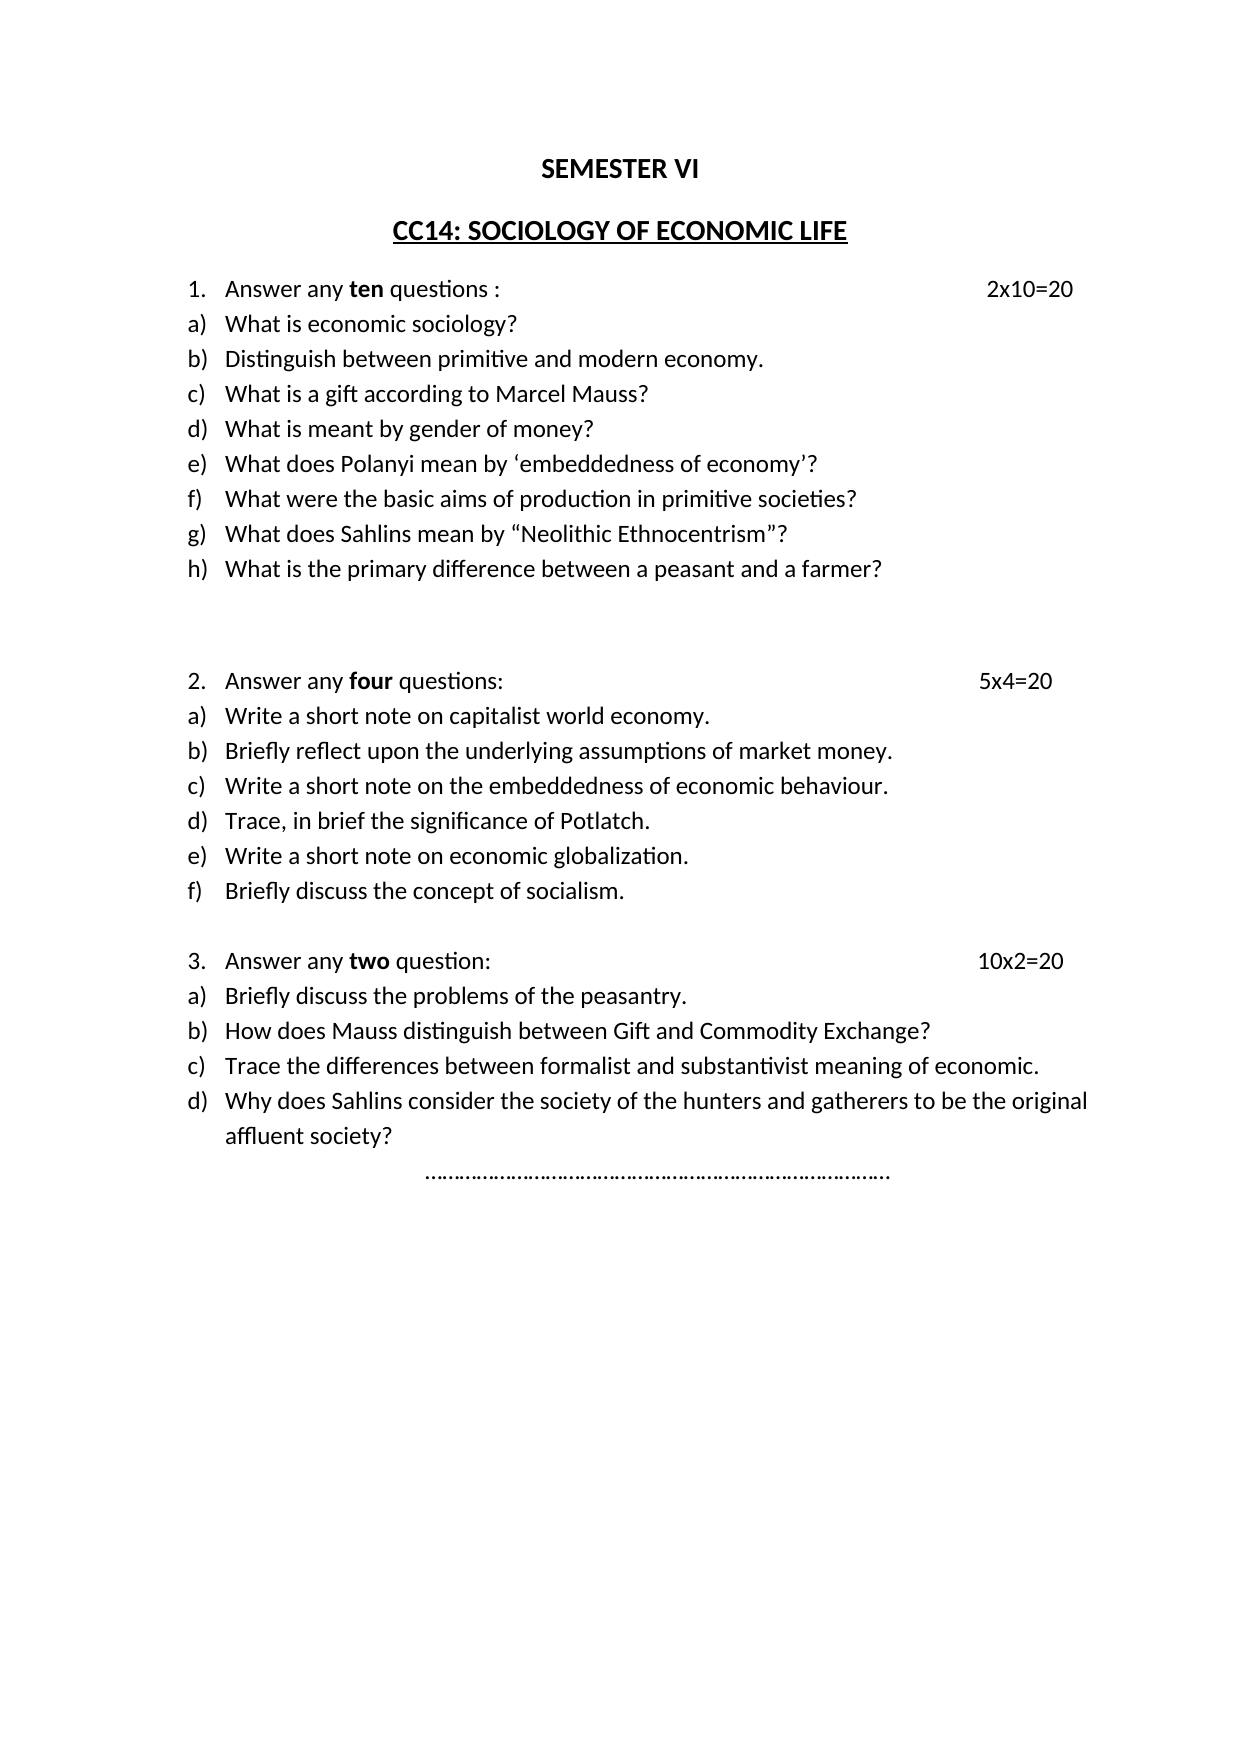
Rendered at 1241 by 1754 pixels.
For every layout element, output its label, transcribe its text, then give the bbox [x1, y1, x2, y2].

list What is meant by gender of money? [187, 413, 1090, 444]
list Trace, in brief the significance of Potlatch. [187, 805, 1090, 836]
list What were the basic aims of production in primitive societies? [187, 483, 1090, 514]
list Briefly discuss the problems of the peasantry. [187, 980, 1090, 1011]
list Briefly discuss the concept of socialism. [187, 875, 1090, 906]
list Distinguish between primitive and modern economy. [187, 343, 1090, 374]
text CC14: SOCIOLOGY OF ECONOMIC LIFE [150, 212, 1090, 247]
list Write a short note on the embeddedness of economic behaviour. [187, 770, 1090, 801]
list What is the primary difference between a peasant and a farmer? [187, 553, 1090, 584]
list Briefly reflect upon the underlying assumptions of market money. [187, 735, 1090, 766]
list Why does Sahlins consider the society of the hunters and gatherers to be the original affluent society? [187, 1085, 1090, 1151]
list Answer any two question: 10x2=20 [187, 945, 1090, 976]
list What does Polanyi mean by ‘embeddedness of economy’? [187, 448, 1090, 479]
list What does Sahlins mean by “Neolithic Ethnocentrism”? [187, 518, 1090, 549]
list Write a short note on capitalist world economy. [187, 700, 1090, 731]
text SEMESTER VI [150, 150, 1090, 186]
list Answer any four questions: 5x4=20 [187, 665, 1090, 696]
list Answer any ten questions : 2x10=20 [187, 273, 1090, 304]
list Write a short note on economic globalization. [187, 840, 1090, 871]
list ……………………………………………………………………… [225, 1155, 1090, 1186]
list How does Mauss distinguish between Gift and Commodity Exchange? [187, 1015, 1090, 1046]
list What is a gift according to Marcel Mauss? [187, 378, 1090, 409]
list Trace the differences between formalist and substantivist meaning of economic. [187, 1050, 1090, 1081]
list What is economic sociology? [187, 308, 1090, 339]
